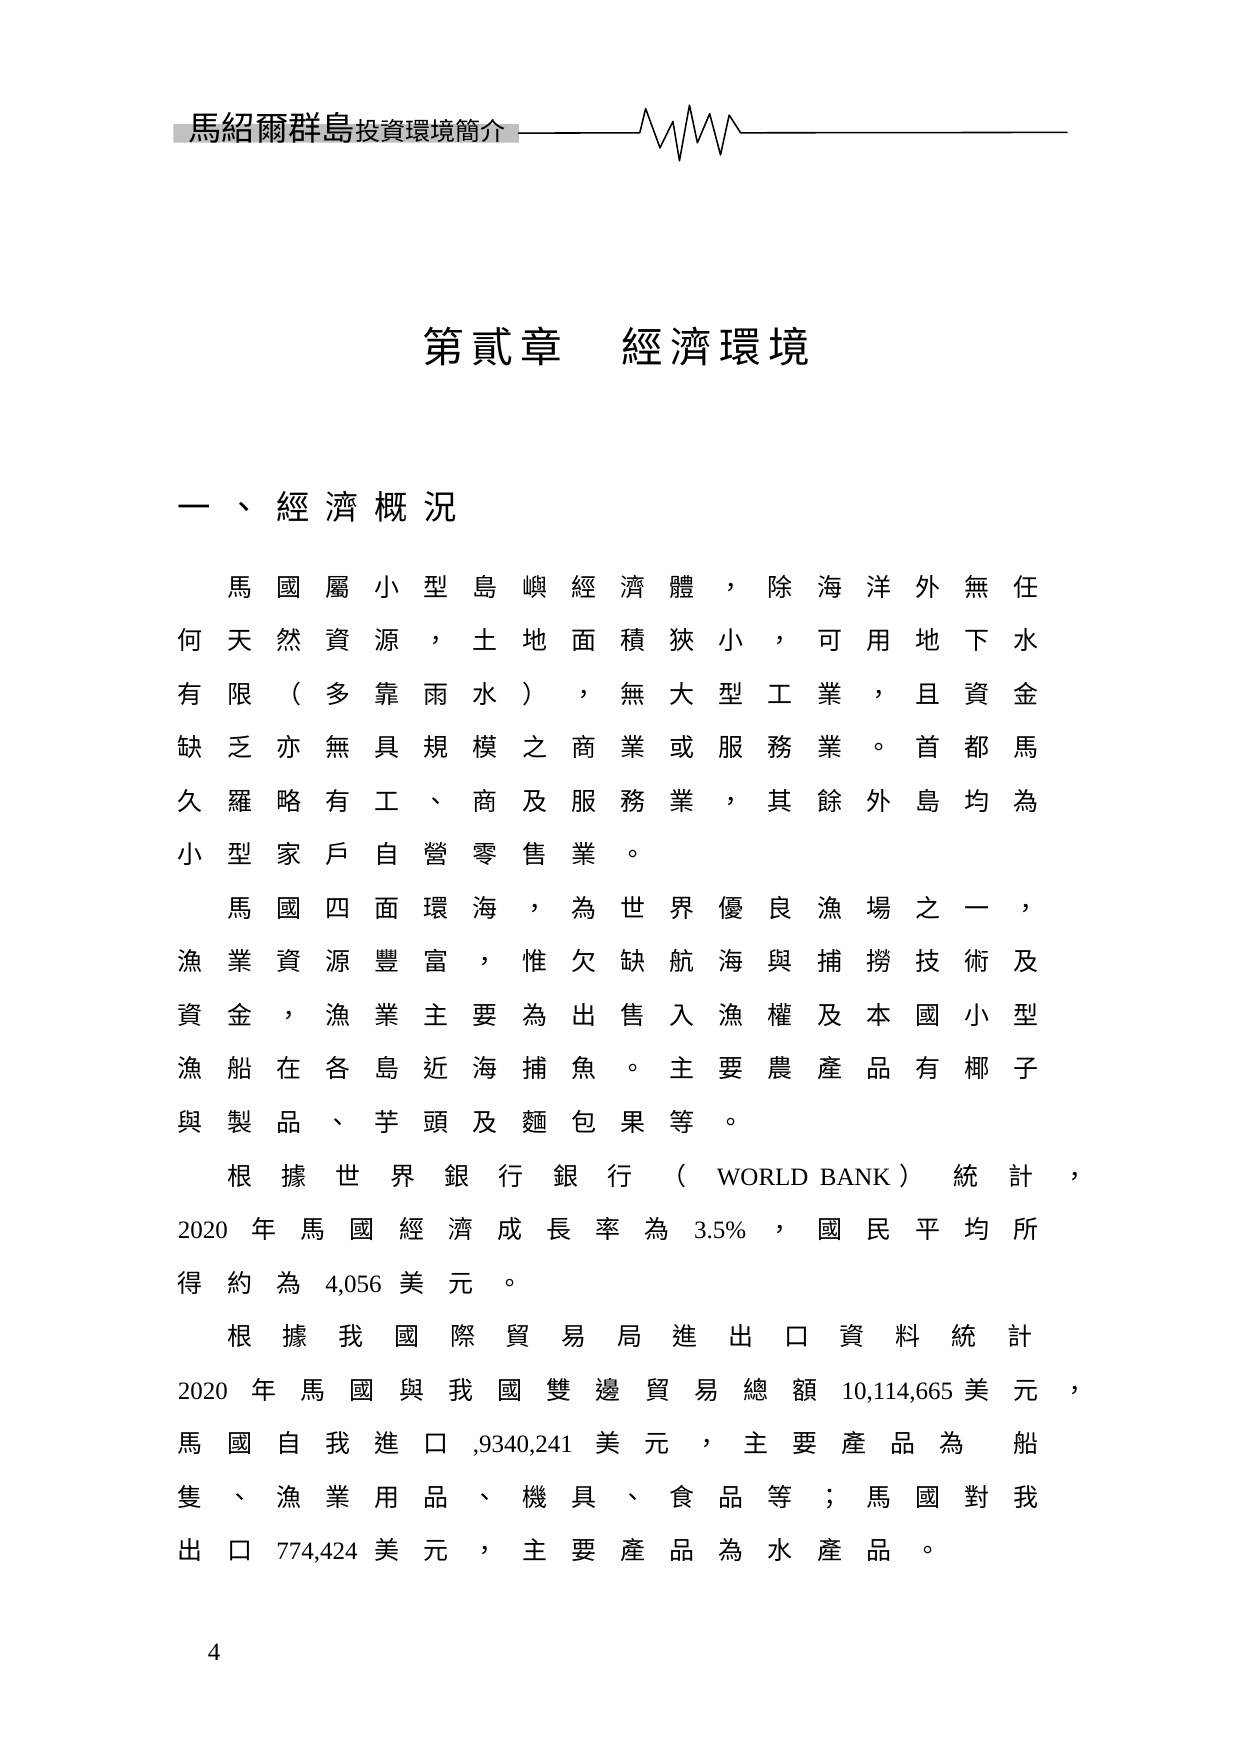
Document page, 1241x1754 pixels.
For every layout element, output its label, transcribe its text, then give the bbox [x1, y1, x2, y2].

text 一、經濟概況 [178, 478, 1063, 532]
text 馬國四面環海，為世界優良漁場之一，漁業資源豐富，惟欠缺航海與捕撈技術及資金，漁業主要為出售入漁權及本國小型漁船在各島近海捕魚。主要農產品有椰子與製品、芋頭及麵包果等。 [178, 880, 1063, 1147]
text 第貳章 經濟環境 [178, 291, 1063, 398]
text 馬國屬小型島嶼經濟體，除海洋外無任何天然資源，土地面積狹小，可用地下水有限（多靠雨水），無大型工業，且資金缺乏亦無具規模之商業或服務業。首都馬久羅略有工、商及服務業，其餘外島均為小型家戶自營零售業。 [178, 558, 1063, 880]
text 根據世界銀行銀行（WORLD BANK）統計，2020年馬國經濟成長率為3.5%，國民平均所得約為4,056美元。 [178, 1147, 1063, 1308]
text 根據我國際貿易局進出口資料統計，2020年馬國與我國雙邊貿易總額10,114,665美元，馬國自我進口,9340,241美元，主要產品為 船隻、漁業用品、機具、食品等；馬國對我出口774,424美元，主要產品為水產品。 [178, 1308, 1063, 1576]
